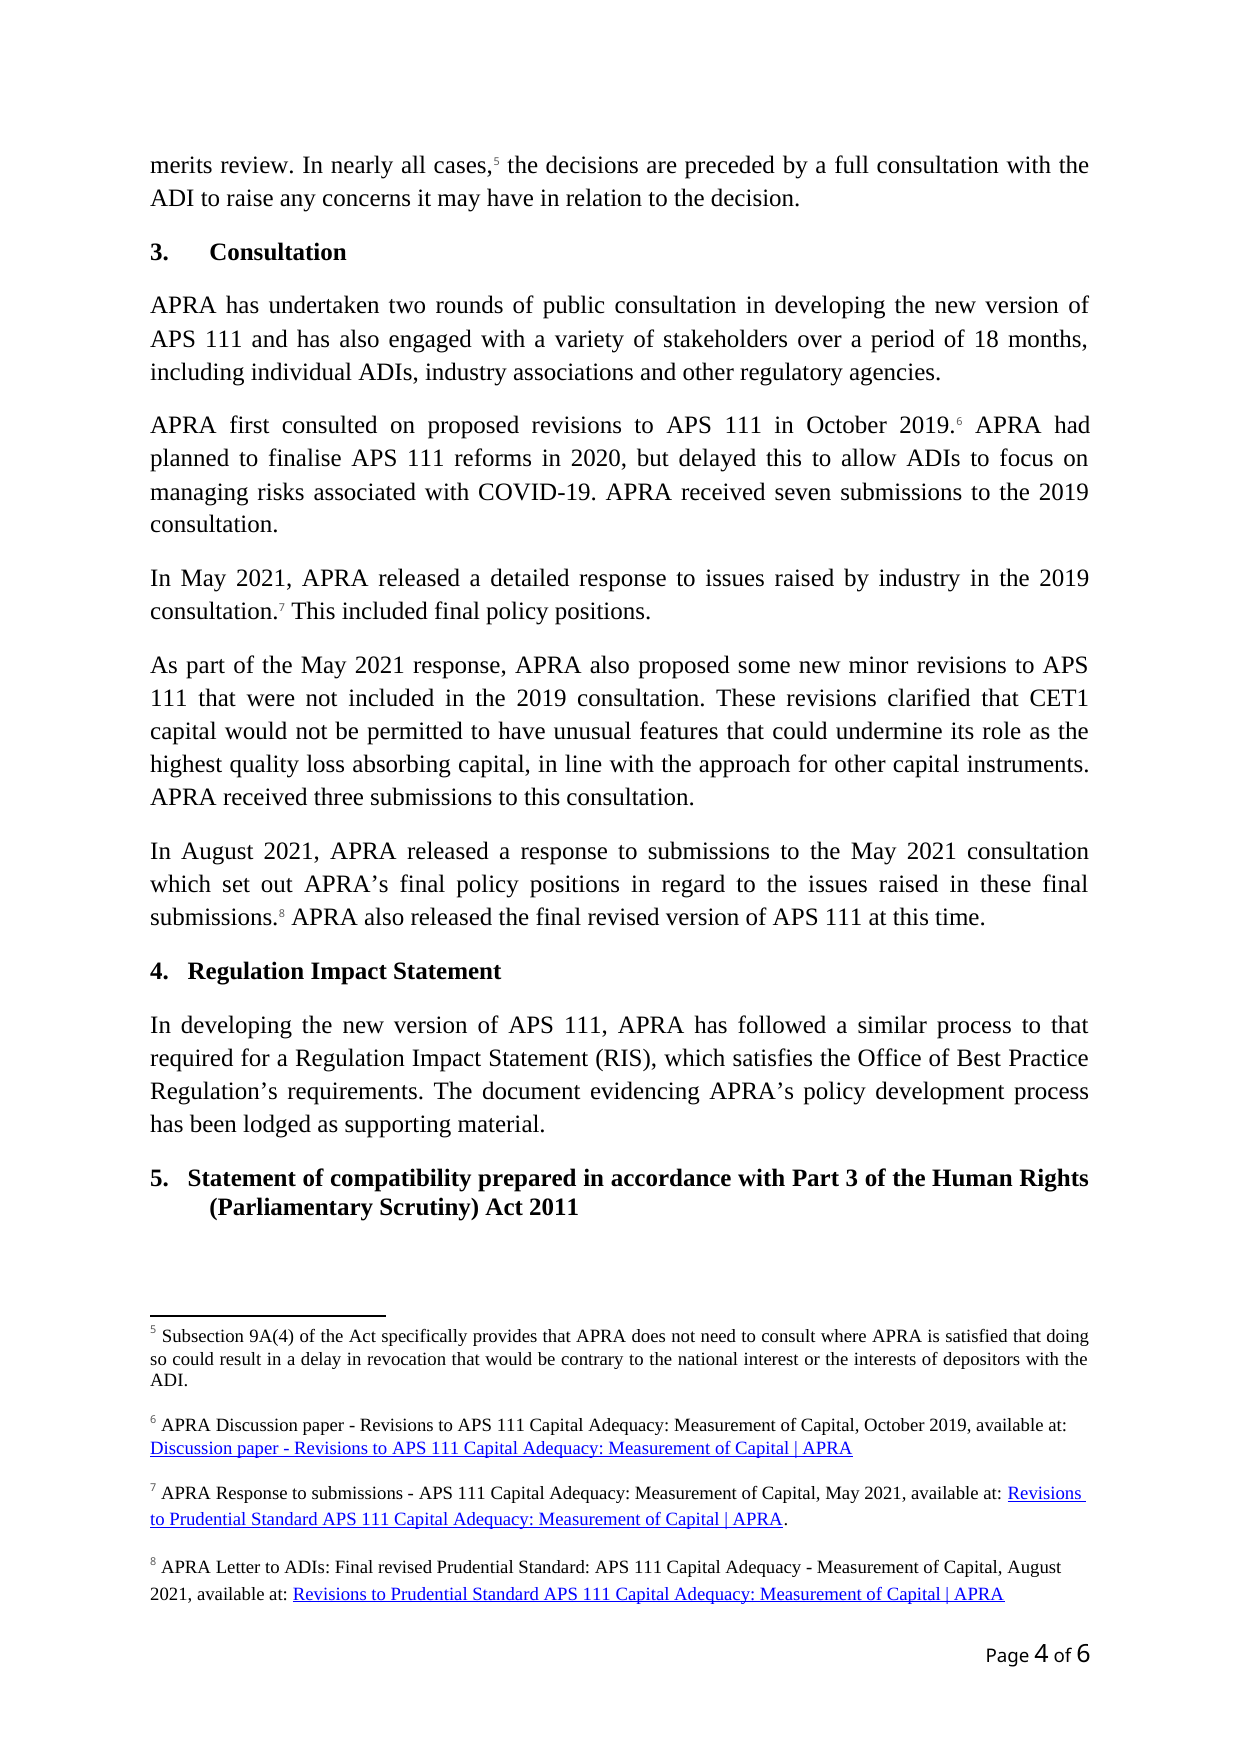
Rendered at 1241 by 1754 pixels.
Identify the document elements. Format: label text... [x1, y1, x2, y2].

text In August 2021, APRA released a response to submissions to the May 2021 consultation which set out APRA’s final policy positions in regard to the issues raised in these final submissions. APRA also released the final revised version of APS 111 at this time. [150, 836, 1090, 931]
subtitle Regulation Impact Statement [150, 956, 1090, 985]
list Consultation [150, 237, 1090, 266]
text As part of the May 2021 response, APRA also proposed some new minor revisions to APS 111 that were not included in the 2019 consultation. These revisions clarified that CET1 capital would not be permitted to have unusual features that could undermine its role as the highest quality loss absorbing capital, in line with the approach for other capital instruments. APRA received three submissions to this consultation. [150, 650, 1090, 811]
text APRA first consulted on proposed revisions to APS 111 in October 2019. APRA had planned to finalise APS 111 reforms in 2020, but delayed this to allow ADIs to focus on managing risks associated with COVID-19. APRA received seven submissions to the 2019 consultation. [150, 411, 1090, 538]
text APRA has undertaken two rounds of public consultation in developing the new version of APS 111 and has also engaged with a variety of stakeholders over a period of 18 months, including individual ADIs, industry associations and other regulatory agencies. [150, 291, 1090, 385]
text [150, 150, 1090, 212]
text In May 2021, APRA released a detailed response to issues raised by industry in the 2019 consultation. This included final policy positions. [150, 563, 1090, 625]
text In developing the new version of APS 111, APRA has followed a similar process to that required for a Regulation Impact Statement (RIS), which satisfies the Office of Best Practice Regulation’s requirements. The document evidencing APRA’s policy development process has been lodged as supporting material. [150, 1010, 1090, 1138]
subtitle Statement of compatibility prepared in accordance with Part 3 of the Human Rights (Parliamentary Scrutiny) Act 2011 [150, 1163, 1090, 1220]
